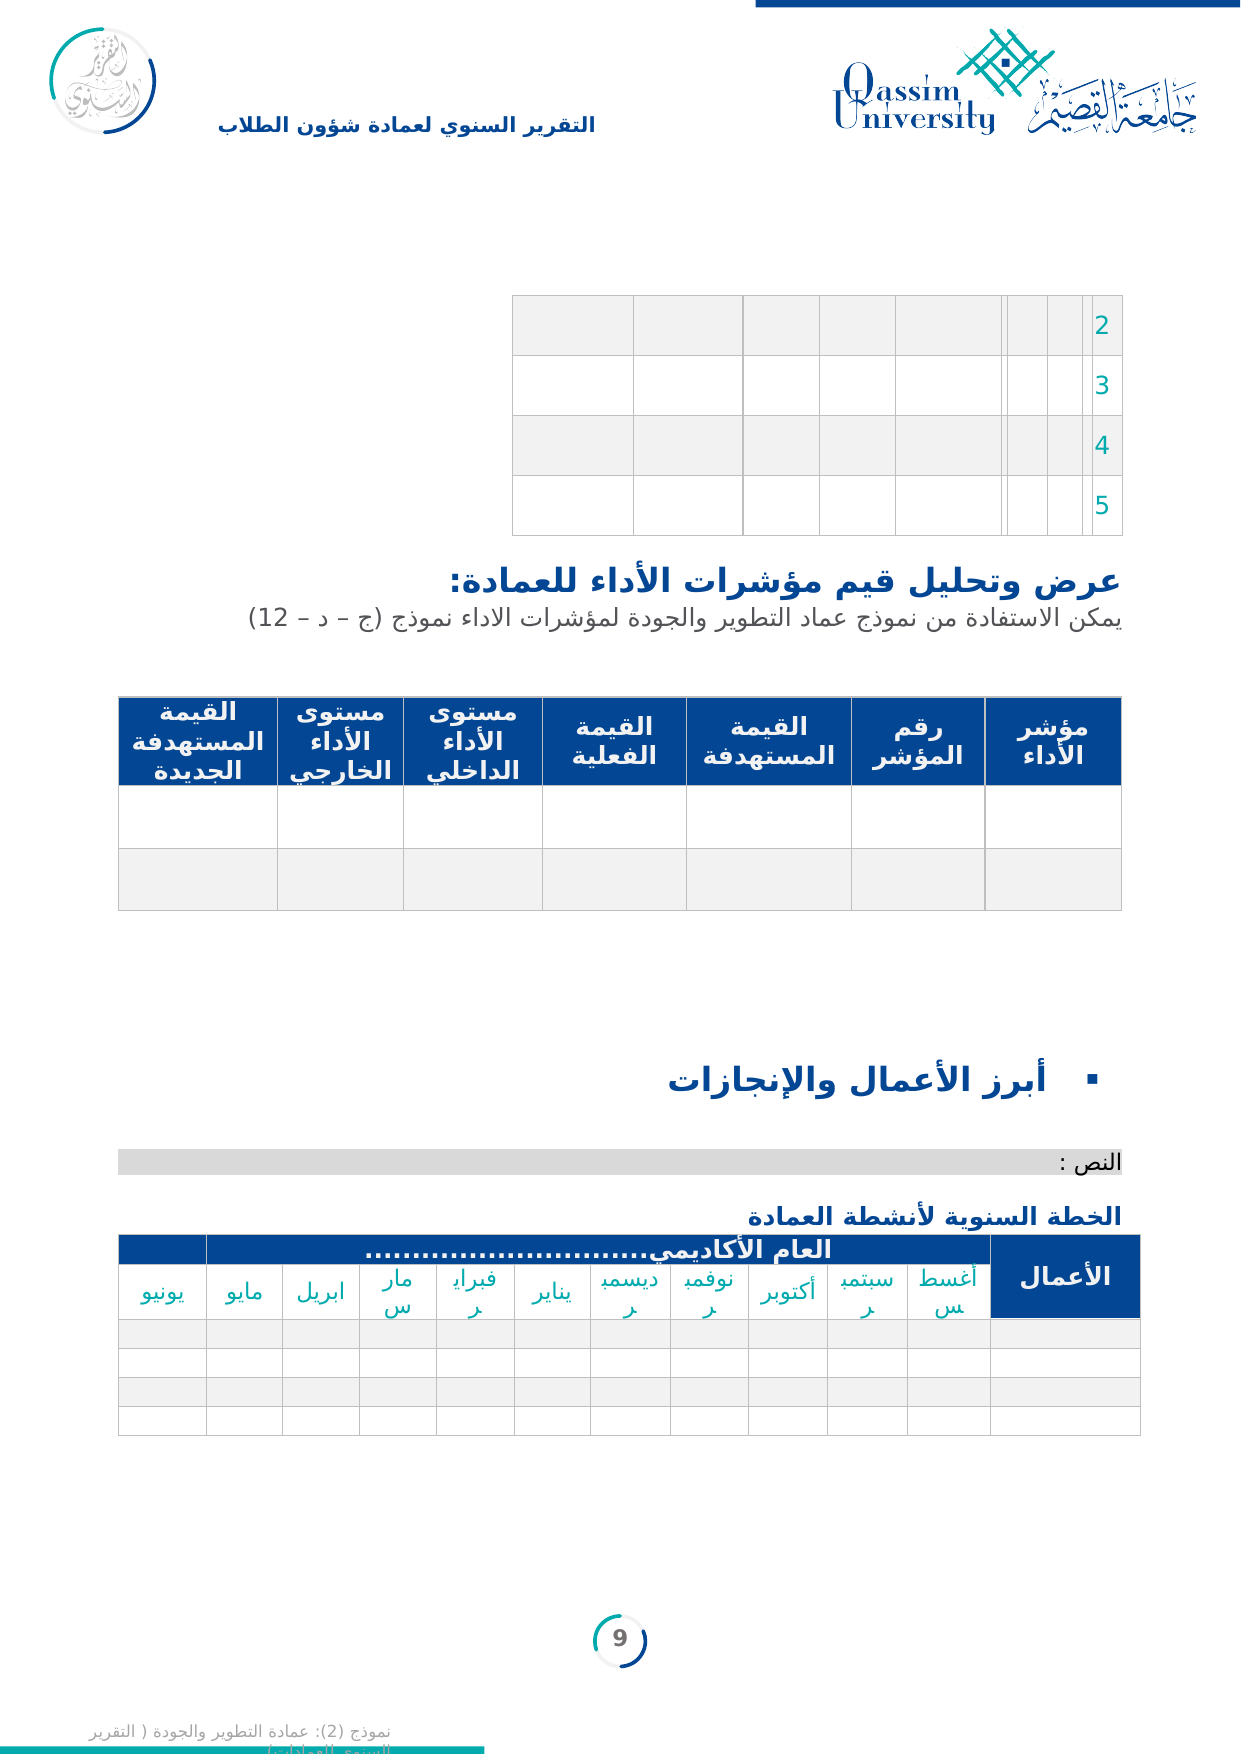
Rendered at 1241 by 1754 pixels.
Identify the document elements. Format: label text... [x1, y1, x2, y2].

subtitle عرض وتحليل قيم مؤشرات الأداء للعمادة: [118, 561, 1122, 600]
table_cell [1002, 416, 1007, 475]
table_cell [591, 1349, 670, 1377]
table_cell [543, 849, 686, 910]
table_cell [744, 296, 819, 355]
table_cell [119, 849, 277, 910]
table_cell 5 [1093, 476, 1122, 535]
table_cell 4 [1093, 416, 1122, 475]
table_cell [634, 296, 742, 355]
table_cell [744, 356, 819, 415]
table_cell [360, 1349, 436, 1377]
table_cell 3 [1093, 356, 1122, 415]
table_cell [749, 1378, 827, 1406]
table_header القيمة المستهدفة الجديدة [119, 698, 277, 785]
table_cell [908, 1407, 990, 1435]
table_cell [437, 1349, 514, 1377]
subtitle يمكن الاستفادة من نموذج عماد التطوير والجودة لمؤشرات الاداء نموذج (ج – د – 12) [118, 603, 1122, 632]
table_cell [820, 356, 895, 415]
table_cell [513, 416, 633, 475]
table_header القيمة المستهدفة [687, 698, 851, 785]
table_cell [207, 1378, 282, 1406]
table_cell [671, 1378, 748, 1406]
picture [65, 34, 141, 118]
table_header مستوى الأداء الداخلي [404, 698, 542, 785]
table_cell [360, 1378, 436, 1406]
table_cell [908, 1378, 990, 1406]
table_cell [991, 1378, 1140, 1406]
table_cell [991, 1407, 1140, 1435]
table_cell [896, 476, 1001, 535]
table_cell [513, 296, 633, 355]
table_cell [119, 1378, 206, 1406]
table_cell [1008, 416, 1047, 475]
table_cell نوفمبر [671, 1265, 748, 1318]
table_cell مايو [207, 1265, 282, 1318]
table_cell [119, 1407, 206, 1435]
table_cell [437, 1378, 514, 1406]
table_cell [1083, 356, 1092, 415]
table_cell [207, 1407, 282, 1435]
table_cell [671, 1320, 748, 1348]
table_header [119, 1235, 206, 1264]
table_cell [828, 1320, 907, 1348]
table_cell [1048, 476, 1082, 535]
table_cell [591, 1378, 670, 1406]
table_header مؤشر الأداء [986, 698, 1121, 785]
table_cell [820, 296, 895, 355]
table_cell [852, 849, 984, 910]
text النص : [118, 1149, 1122, 1175]
table_cell [852, 786, 984, 847]
table_cell [119, 786, 277, 847]
table_cell [1083, 416, 1092, 475]
table_cell [991, 1320, 1140, 1348]
table_cell [543, 786, 686, 847]
table_cell [1002, 476, 1007, 535]
table_cell [1048, 416, 1082, 475]
table_cell [513, 356, 633, 415]
table_cell [1048, 296, 1082, 355]
table_cell [896, 416, 1001, 475]
table_cell [119, 1320, 206, 1348]
table_cell [828, 1407, 907, 1435]
table_cell [360, 1407, 436, 1435]
table_cell أكتوبر [749, 1265, 827, 1318]
table_cell [991, 1349, 1140, 1377]
table_cell [744, 416, 819, 475]
table_cell أغسطس [908, 1265, 990, 1318]
table_cell ابريل [283, 1265, 359, 1318]
table_cell [404, 849, 542, 910]
table_cell [207, 1320, 282, 1348]
table_cell [283, 1407, 359, 1435]
table_cell [986, 849, 1121, 910]
table_cell [896, 356, 1001, 415]
table_header رقم المؤشر [852, 698, 984, 785]
table_cell [820, 476, 895, 535]
table_cell فبراير [437, 1265, 514, 1318]
table_cell [283, 1320, 359, 1348]
table_cell [749, 1349, 827, 1377]
table_cell [283, 1349, 359, 1377]
picture [832, 26, 1197, 135]
table_cell [1083, 296, 1092, 355]
table_cell يناير [515, 1265, 590, 1318]
table_cell ديسمبر [591, 1265, 670, 1318]
table_cell [687, 786, 851, 847]
table_header مستوى الأداء الخارجي [278, 698, 403, 785]
table_cell [278, 849, 403, 910]
table_cell [207, 1349, 282, 1377]
table_cell [1008, 296, 1047, 355]
table_cell [515, 1407, 590, 1435]
table_cell [1083, 476, 1092, 535]
table_cell [908, 1349, 990, 1377]
subtitle أبرز الأعمال والإنجازات [118, 1060, 1084, 1099]
table_cell [634, 356, 742, 415]
table_cell [437, 1407, 514, 1435]
table_header القيمة الفعلية [543, 698, 686, 785]
table_cell [749, 1320, 827, 1348]
table_cell [119, 1349, 206, 1377]
table_cell يونيو [119, 1265, 206, 1318]
table_cell [671, 1407, 748, 1435]
table_cell [1008, 476, 1047, 535]
table_cell [515, 1349, 590, 1377]
table_cell 2 [1093, 296, 1122, 355]
table_cell [828, 1349, 907, 1377]
table_cell [515, 1378, 590, 1406]
table_cell مارس [360, 1265, 436, 1318]
table_cell [986, 786, 1121, 847]
table_cell [896, 296, 1001, 355]
table_cell [1002, 296, 1007, 355]
table_cell [1002, 356, 1007, 415]
table_cell [908, 1320, 990, 1348]
table_cell [1048, 356, 1082, 415]
table_header العام الأكاديمي.............................. [207, 1235, 990, 1264]
table_cell سبتمبر [828, 1265, 907, 1318]
table_cell [634, 476, 742, 535]
table_cell [828, 1378, 907, 1406]
table_cell [278, 786, 403, 847]
table_cell [634, 416, 742, 475]
table_cell [591, 1407, 670, 1435]
table_cell [749, 1407, 827, 1435]
table_cell [404, 786, 542, 847]
table_cell [671, 1349, 748, 1377]
table_cell [513, 476, 633, 535]
table_cell [283, 1378, 359, 1406]
table_cell [437, 1320, 514, 1348]
table_cell [360, 1320, 436, 1348]
table_cell [1008, 356, 1047, 415]
subtitle الخطة السنوية لأنشطة العمادة [118, 1202, 1122, 1232]
table_cell [744, 476, 819, 535]
table_cell [687, 849, 851, 910]
table_cell [515, 1320, 590, 1348]
table_header الأعمال [991, 1235, 1140, 1318]
table_cell [820, 416, 895, 475]
table_cell [591, 1320, 670, 1348]
